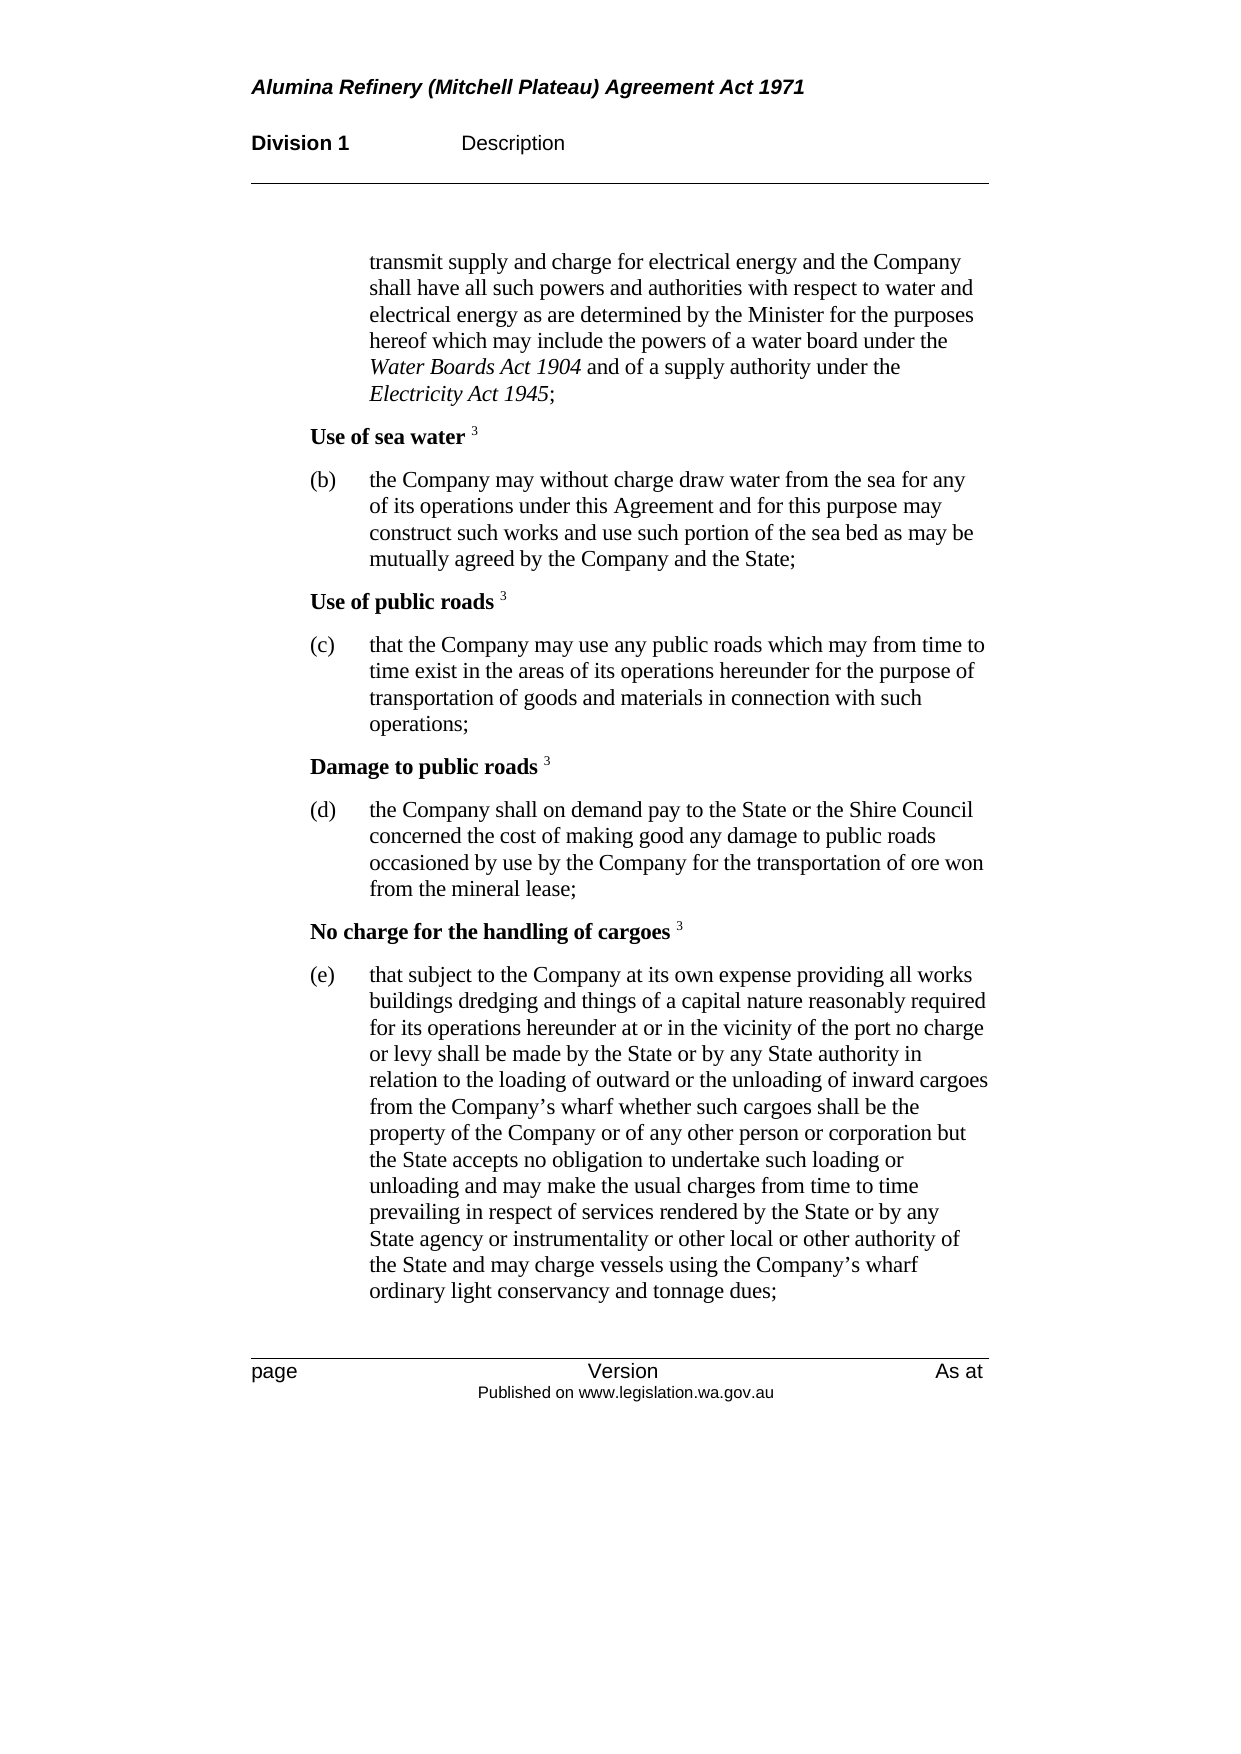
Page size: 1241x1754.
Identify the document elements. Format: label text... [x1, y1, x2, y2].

text Use of public roads 3 [251, 588, 989, 614]
text (d) the Company shall on demand pay to the State or the Shire Council concerned the cost of making good any damage to public roads occasioned by use by the Company for the transportation of ore won from the mineral lease; [251, 796, 989, 901]
text Damage to public roads 3 [251, 753, 989, 779]
text No charge for the handling of cargoes 3 [251, 918, 989, 944]
text (b) the Company may without charge draw water from the sea for any of its operations under this Agreement and for this purpose may construct such works and use such portion of the sea bed as may be mutually agreed by the Company and the State; [251, 466, 989, 571]
text (c) that the Company may use any public roads which may from time to time exist in the areas of its operations hereunder for the purpose of transportation of goods and materials in connection with such operations; [251, 631, 989, 736]
text Use of sea water 3 [251, 423, 989, 449]
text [251, 248, 989, 406]
text (e) that subject to the Company at its own expense providing all works buildings dredging and things of a capital nature reasonably required for its operations hereunder at or in the vicinity of the port no charge or levy shall be made by the State or by any State authority in relation to the loading of outward or the unloading of inward cargoes from the Company’s wharf whether such cargoes shall be the property of the Company or of any other person or corporation but the State accepts no obligation to undertake such loading or unloading and may make the usual charges from time to time prevailing in respect of services rendered by the State or by any State agency or instrumentality or other local or other authority of the State and may charge vessels using the Company’s wharf ordinary light conservancy and tonnage dues; [251, 961, 989, 1304]
